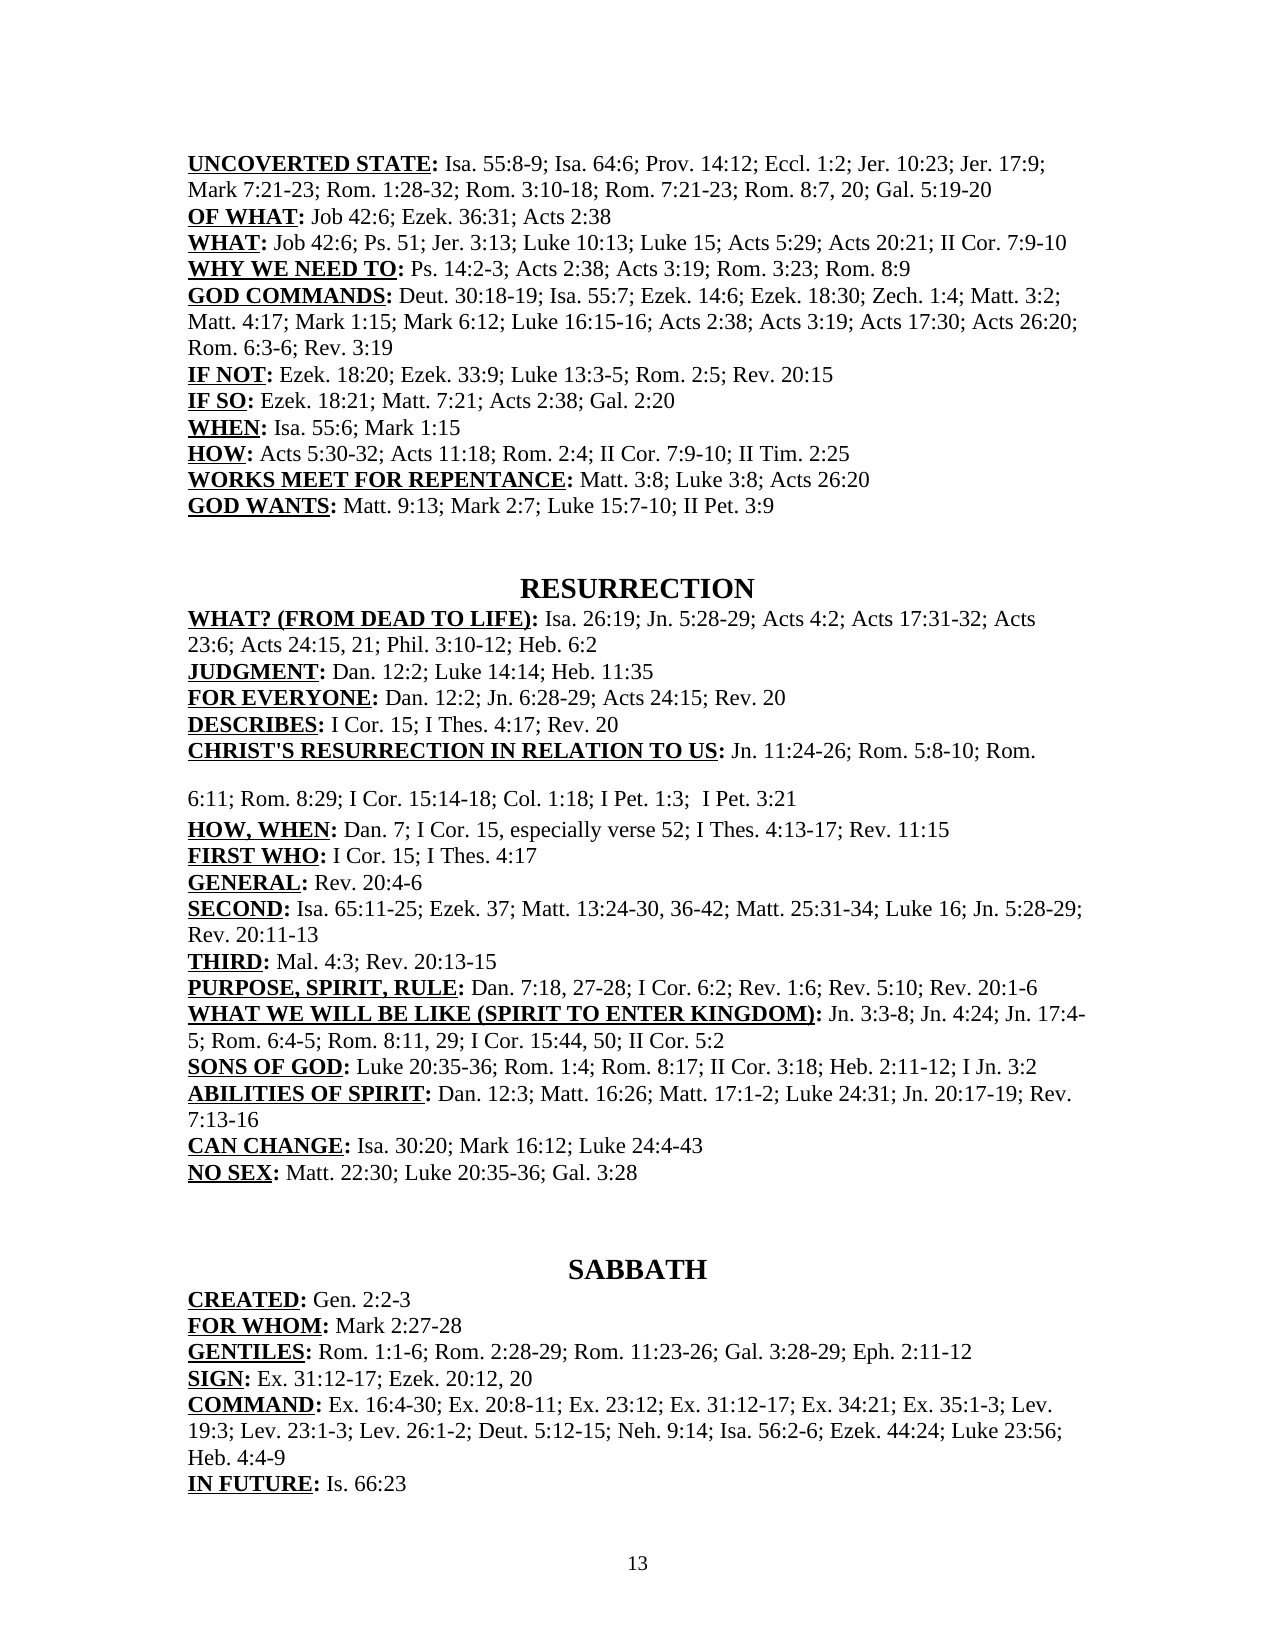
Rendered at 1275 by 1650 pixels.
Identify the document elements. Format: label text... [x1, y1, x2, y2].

text WHAT: Job 42:6; Ps. 51; Jer. 3:13; Luke 10:13; Luke 15; Acts 5:29; Acts 20:21; II Cor. 7:9-10 [187, 229, 1087, 255]
text IN FUTURE: Is. 66:23 [187, 1470, 1087, 1496]
text CHRIST'S RESURRECTION IN RELATION TO US: Jn. 11:24-26; Rom. 5:8-10; Rom. 6:11; Rom. 8:29; I Cor. 15:14-18; Col. 1:18; I Pet. 1:3; I Pet. 3:21 [187, 737, 1087, 816]
text GENTILES: Rom. 1:1-6; Rom. 2:28-29; Rom. 11:23-26; Gal. 3:28-29; Eph. 2:11-12 [187, 1338, 1087, 1365]
text COMMAND: Ex. 16:4-30; Ex. 20:8-11; Ex. 23:12; Ex. 31:12-17; Ex. 34:21; Ex. 35:1-3; Lev. 19:3; Lev. 23:1-3; Lev. 26:1-2; Deut. 5:12-15; Neh. 9:14; Isa. 56:2-6; Ezek. 44:24; Luke 23:56; Heb. 4:4-9 [187, 1391, 1087, 1470]
text HOW: Acts 5:30-32; Acts 11:18; Rom. 2:4; II Cor. 7:9-10; II Tim. 2:25 [187, 440, 1087, 466]
text GOD COMMANDS: Deut. 30:18-19; Isa. 55:7; Ezek. 14:6; Ezek. 18:30; Zech. 1:4; Matt. 3:2; Matt. 4:17; Mark 1:15; Mark 6:12; Luke 16:15-16; Acts 2:38; Acts 3:19; Acts 17:30; Acts 26:20; [187, 282, 1087, 334]
text SIGN: Ex. 31:12-17; Ezek. 20:12, 20 [187, 1365, 1087, 1391]
text ABILITIES OF SPIRIT: Dan. 12:3; Matt. 16:26; Matt. 17:1-2; Luke 24:31; Jn. 20:17-19; Rev. 7:13-16 [187, 1079, 1087, 1132]
text CREATED: Gen. 2:2-3 [187, 1286, 1087, 1312]
text HOW, WHEN: Dan. 7; I Cor. 15, especially verse 52; I Thes. 4:13-17; Rev. 11:15 [187, 816, 1087, 842]
text WHY WE NEED TO: Ps. 14:2-3; Acts 2:38; Acts 3:19; Rom. 3:23; Rom. 8:9 [187, 255, 1087, 282]
text WORKS MEET FOR REPENTANCE: Matt. 3:8; Luke 3:8; Acts 26:20 [187, 466, 1087, 493]
text FOR WHOM: Mark 2:27-28 [187, 1312, 1087, 1338]
text OF WHAT: Job 42:6; Ezek. 36:31; Acts 2:38 [187, 203, 1087, 229]
text WHAT? (FROM DEAD TO LIFE): Isa. 26:19; Jn. 5:28-29; Acts 4:2; Acts 17:31-32; Acts 23:6; Acts 24:15, 21; Phil. 3:10-12; Heb. 6:2 [187, 605, 1087, 658]
text FIRST WHO: I Cor. 15; I Thes. 4:17 [187, 842, 1087, 869]
text NO SEX: Matt. 22:30; Luke 20:35-36; Gal. 3:28 [187, 1159, 1087, 1185]
text PURPOSE, SPIRIT, RULE: Dan. 7:18, 27-28; I Cor. 6:2; Rev. 1:6; Rev. 5:10; Rev. 20:1-6 [187, 974, 1087, 1001]
text SECOND: Isa. 65:11-25; Ezek. 37; Matt. 13:24-30, 36-42; Matt. 25:31-34; Luke 16; Jn. 5:28-29; Rev. 20:11-13 [187, 895, 1087, 948]
text JUDGMENT: Dan. 12:2; Luke 14:14; Heb. 11:35 [187, 658, 1087, 684]
text FOR EVERYONE: Dan. 12:2; Jn. 6:28-29; Acts 24:15; Rev. 20 [187, 684, 1087, 711]
text SABBATH [187, 1252, 1087, 1286]
text UNCOVERTED STATE: Isa. 55:8-9; Isa. 64:6; Prov. 14:12; Eccl. 1:2; Jer. 10:23; Jer. 17:9; Mark 7:21-23; Rom. 1:28-32; Rom. 3:10-18; Rom. 7:21-23; Rom. 8:7, 20; Gal. 5:19-20 [187, 150, 1087, 203]
text WHAT WE WILL BE LIKE (SPIRIT TO ENTER KINGDOM): Jn. 3:3-8; Jn. 4:24; Jn. 17:4-5; Rom. 6:4-5; Rom. 8:11, 29; I Cor. 15:44, 50; II Cor. 5:2 [187, 1001, 1087, 1053]
text IF SO: Ezek. 18:21; Matt. 7:21; Acts 2:38; Gal. 2:20 [187, 387, 1087, 413]
text DESCRIBES: I Cor. 15; I Thes. 4:17; Rev. 20 [187, 711, 1087, 737]
text THIRD: Mal. 4:3; Rev. 20:13-15 [187, 948, 1087, 974]
text GENERAL: Rev. 20:4-6 [187, 869, 1087, 895]
text IF NOT: Ezek. 18:20; Ezek. 33:9; Luke 13:3-5; Rom. 2:5; Rev. 20:15 [187, 361, 1087, 387]
text Rom. 6:3-6; Rev. 3:19 [187, 334, 1087, 361]
text RESURRECTION [187, 572, 1087, 605]
text GOD WANTS: Matt. 9:13; Mark 2:7; Luke 15:7-10; II Pet. 3:9 [187, 493, 1087, 519]
text CAN CHANGE: Isa. 30:20; Mark 16:12; Luke 24:4-43 [187, 1132, 1087, 1159]
text SONS OF GOD: Luke 20:35-36; Rom. 1:4; Rom. 8:17; II Cor. 3:18; Heb. 2:11-12; I Jn. 3:2 [187, 1053, 1087, 1079]
text WHEN: Isa. 55:6; Mark 1:15 [187, 413, 1087, 440]
